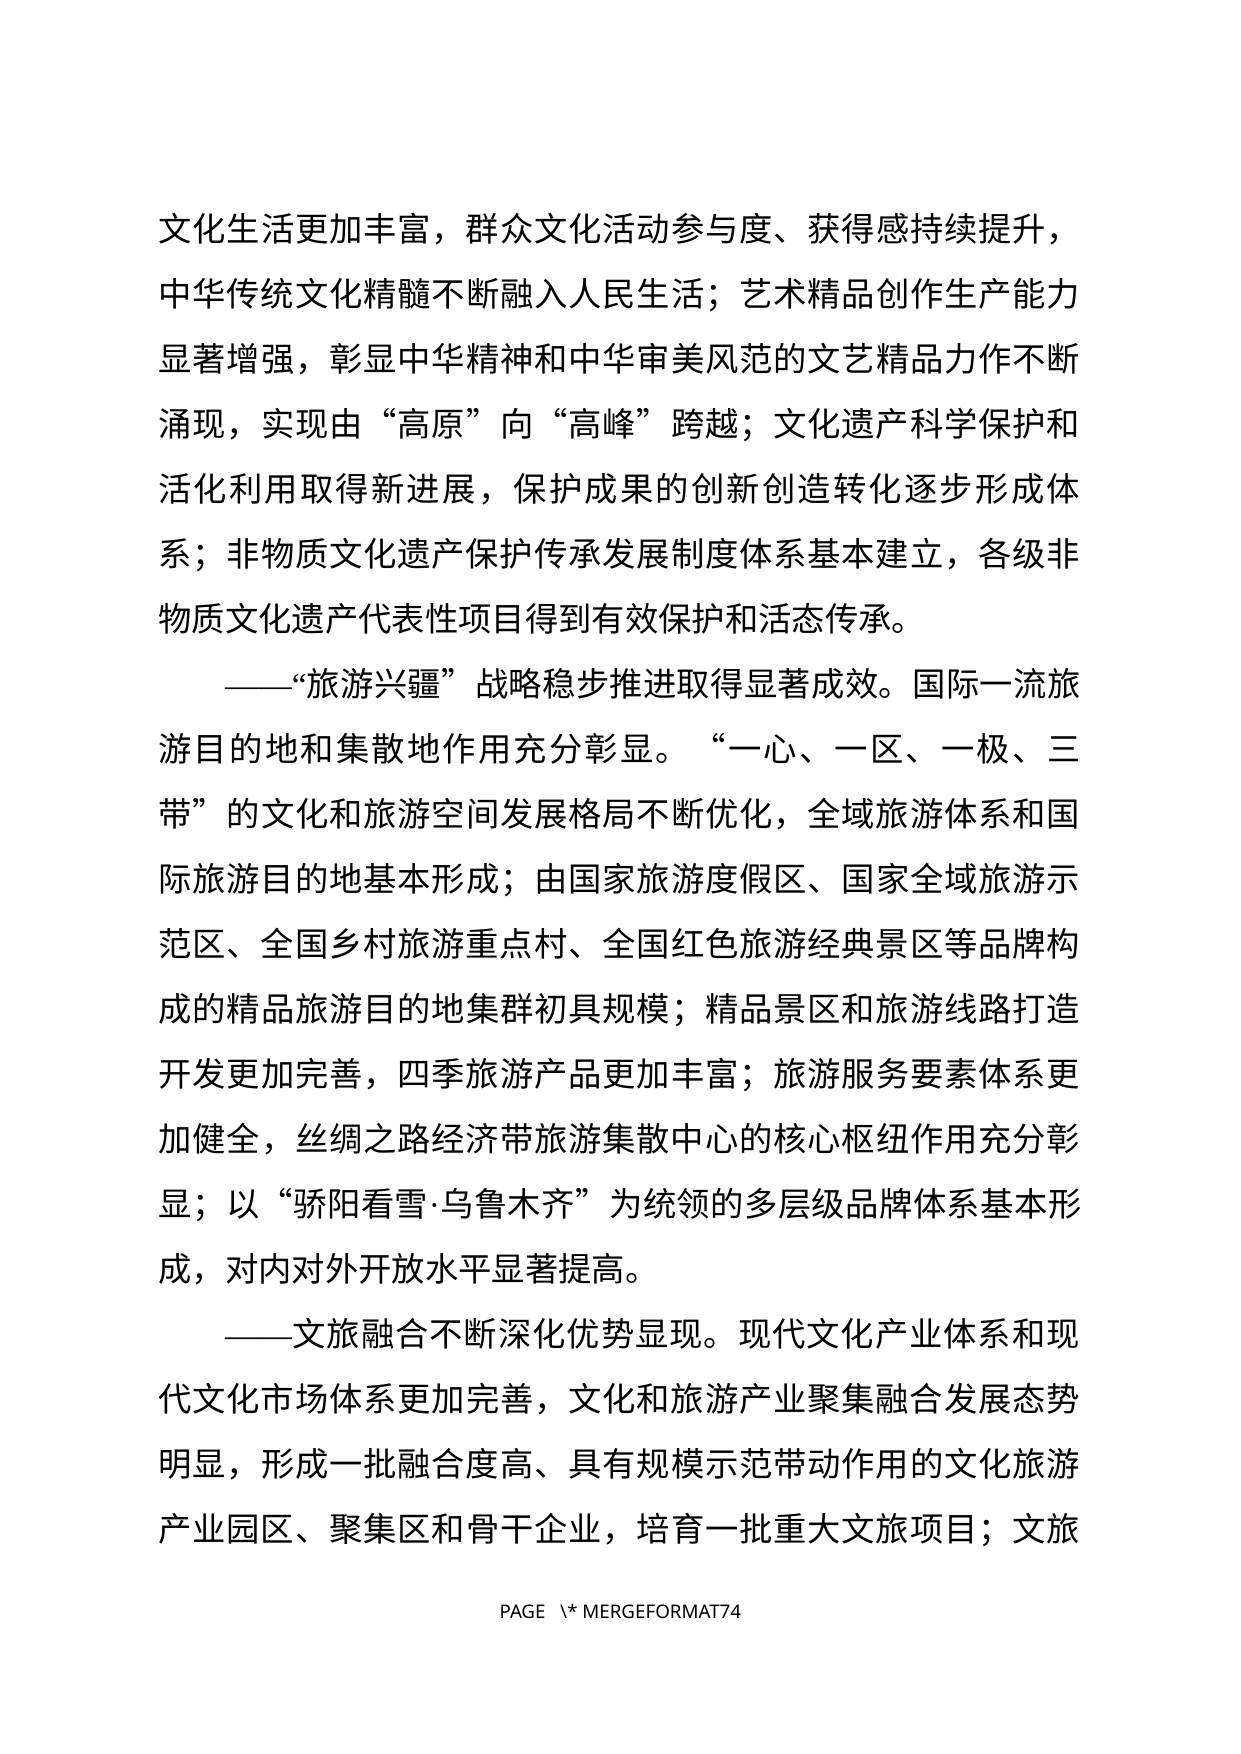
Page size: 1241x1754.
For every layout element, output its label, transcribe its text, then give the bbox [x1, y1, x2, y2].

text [158, 1299, 1082, 1559]
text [158, 194, 1082, 649]
text ——“旅游兴疆”战略稳步推进取得显著成效。国际一流旅游目的地和集散地作用充分彰显。“一心、一区、一极、三带”的文化和旅游空间发展格局不断优化，全域旅游体系和国际旅游目的地基本形成；由国家旅游度假区、国家全域旅游示范区、全国乡村旅游重点村、全国红色旅游经典景区等品牌构成的精品旅游目的地集群初具规模；精品景区和旅游线路打造开发更加完善，四季旅游产品更加丰富；旅游服务要素体系更加健全，丝绸之路经济带旅游集散中心的核心枢纽作用充分彰显；以“骄阳看雪·乌鲁木齐”为统领的多层级品牌体系基本形成，对内对外开放水平显著提高。 [158, 649, 1082, 1299]
